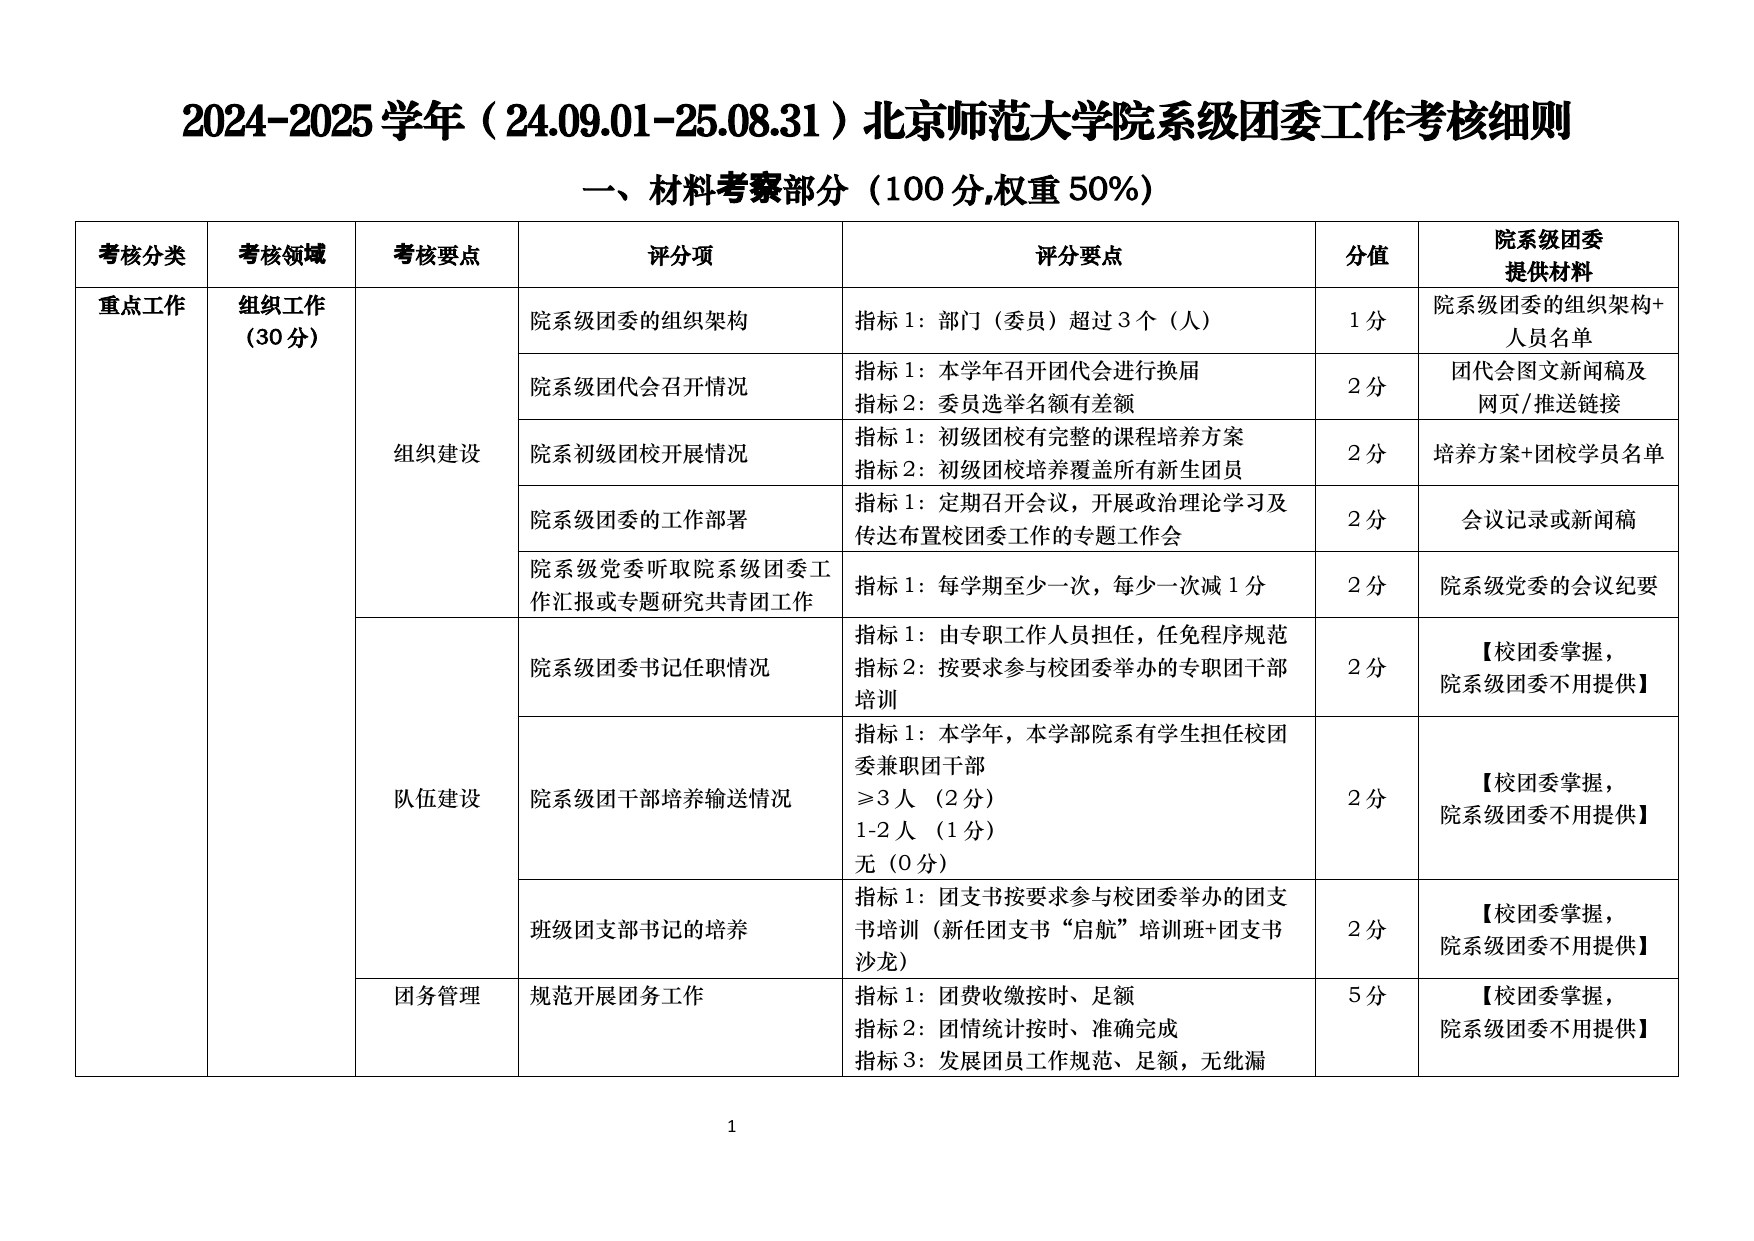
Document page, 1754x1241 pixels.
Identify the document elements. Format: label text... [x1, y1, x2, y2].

table_cell 院系级党委的会议纪要 [1419, 552, 1678, 617]
table_header 考核分类 [76, 222, 207, 287]
table_header 院系级团委 提供材料 [1419, 222, 1678, 287]
table_cell 重点工作 [76, 288, 207, 1076]
table_cell 组织建设 [356, 288, 518, 617]
table_cell 团代会图文新闻稿及 网页/推送链接 [1419, 354, 1678, 419]
table_cell 2分 [1316, 486, 1418, 551]
table_cell 【校团委掌握， 院系级团委不用提供】 [1419, 618, 1678, 716]
table_header 分值 [1316, 222, 1418, 287]
table_cell 院系级团委的组织架构+人员名单 [1419, 288, 1678, 353]
table_cell 指标1：部门（委员）超过3个（人） [843, 288, 1315, 353]
table_cell 指标1：由专职工作人员担任，任免程序规范 指标2：按要求参与校团委举办的专职团干部培训 [843, 618, 1315, 716]
table_cell 队伍建设 [356, 618, 518, 978]
table_cell 2分 [1316, 880, 1418, 978]
table_cell 院系级团委书记任职情况 [519, 618, 842, 716]
table_cell 团务管理 [356, 979, 518, 1076]
table_cell 2分 [1316, 552, 1418, 617]
table_cell 5分 [1316, 979, 1418, 1076]
table_cell 指标1：团支书按要求参与校团委举办的团支书培训（新任团支书“启航”培训班+团支书沙龙） [843, 880, 1315, 978]
table_cell 指标1：本学年召开团代会进行换届 指标2：委员选举名额有差额 [843, 354, 1315, 419]
table_header 考核领域 [208, 222, 355, 287]
table_header 评分要点 [843, 222, 1315, 287]
table_header 评分项 [519, 222, 842, 287]
table_cell 院系初级团校开展情况 [519, 420, 842, 485]
table_cell 院系级团委的组织架构 [519, 288, 842, 353]
table_cell 班级团支部书记的培养 [519, 880, 842, 978]
table_cell 培养方案+团校学员名单 [1419, 420, 1678, 485]
table_cell 指标1：初级团校有完整的课程培养方案 指标2：初级团校培养覆盖所有新生团员 [843, 420, 1315, 485]
table_cell 【校团委掌握， 院系级团委不用提供】 [1419, 979, 1678, 1076]
table_cell 【校团委掌握， 院系级团委不用提供】 [1419, 717, 1678, 879]
table_cell 院系级团代会召开情况 [519, 354, 842, 419]
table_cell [843, 979, 1315, 1076]
table_cell 指标1：本学年，本学部院系有学生担任校团委兼职团干部 ≥3人 （2分） 1-2人 （1分） 无（0分） [843, 717, 1315, 879]
table_cell 院系级团委的工作部署 [519, 486, 842, 551]
text 2024-2025学年（24.09.01-25.08.31）北京师范大学院系级团委工作考核细则 [75, 91, 1679, 156]
table_cell 会议记录或新闻稿 [1419, 486, 1678, 551]
table_cell 院系级团干部培养输送情况 [519, 717, 842, 879]
table_cell 指标1：定期召开会议，开展政治理论学习及传达布置校团委工作的专题工作会 [843, 486, 1315, 551]
table_cell 1分 [1316, 288, 1418, 353]
table_cell 2分 [1316, 717, 1418, 879]
table_header 考核要点 [356, 222, 518, 287]
text 一、材料考察部分（100分,权重50%） [75, 156, 1679, 221]
table_cell 2分 [1316, 354, 1418, 419]
table_cell 规范开展团务工作 [519, 979, 842, 1076]
table_cell 2分 [1316, 618, 1418, 716]
table_cell 指标1：每学期至少一次，每少一次减1分 [843, 552, 1315, 617]
table_cell 2分 [1316, 420, 1418, 485]
table_cell 组织工作 （30分） [208, 288, 355, 1076]
table_cell 院系级党委听取院系级团委工作汇报或专题研究共青团工作 [519, 552, 842, 617]
table_cell 【校团委掌握， 院系级团委不用提供】 [1419, 880, 1678, 978]
